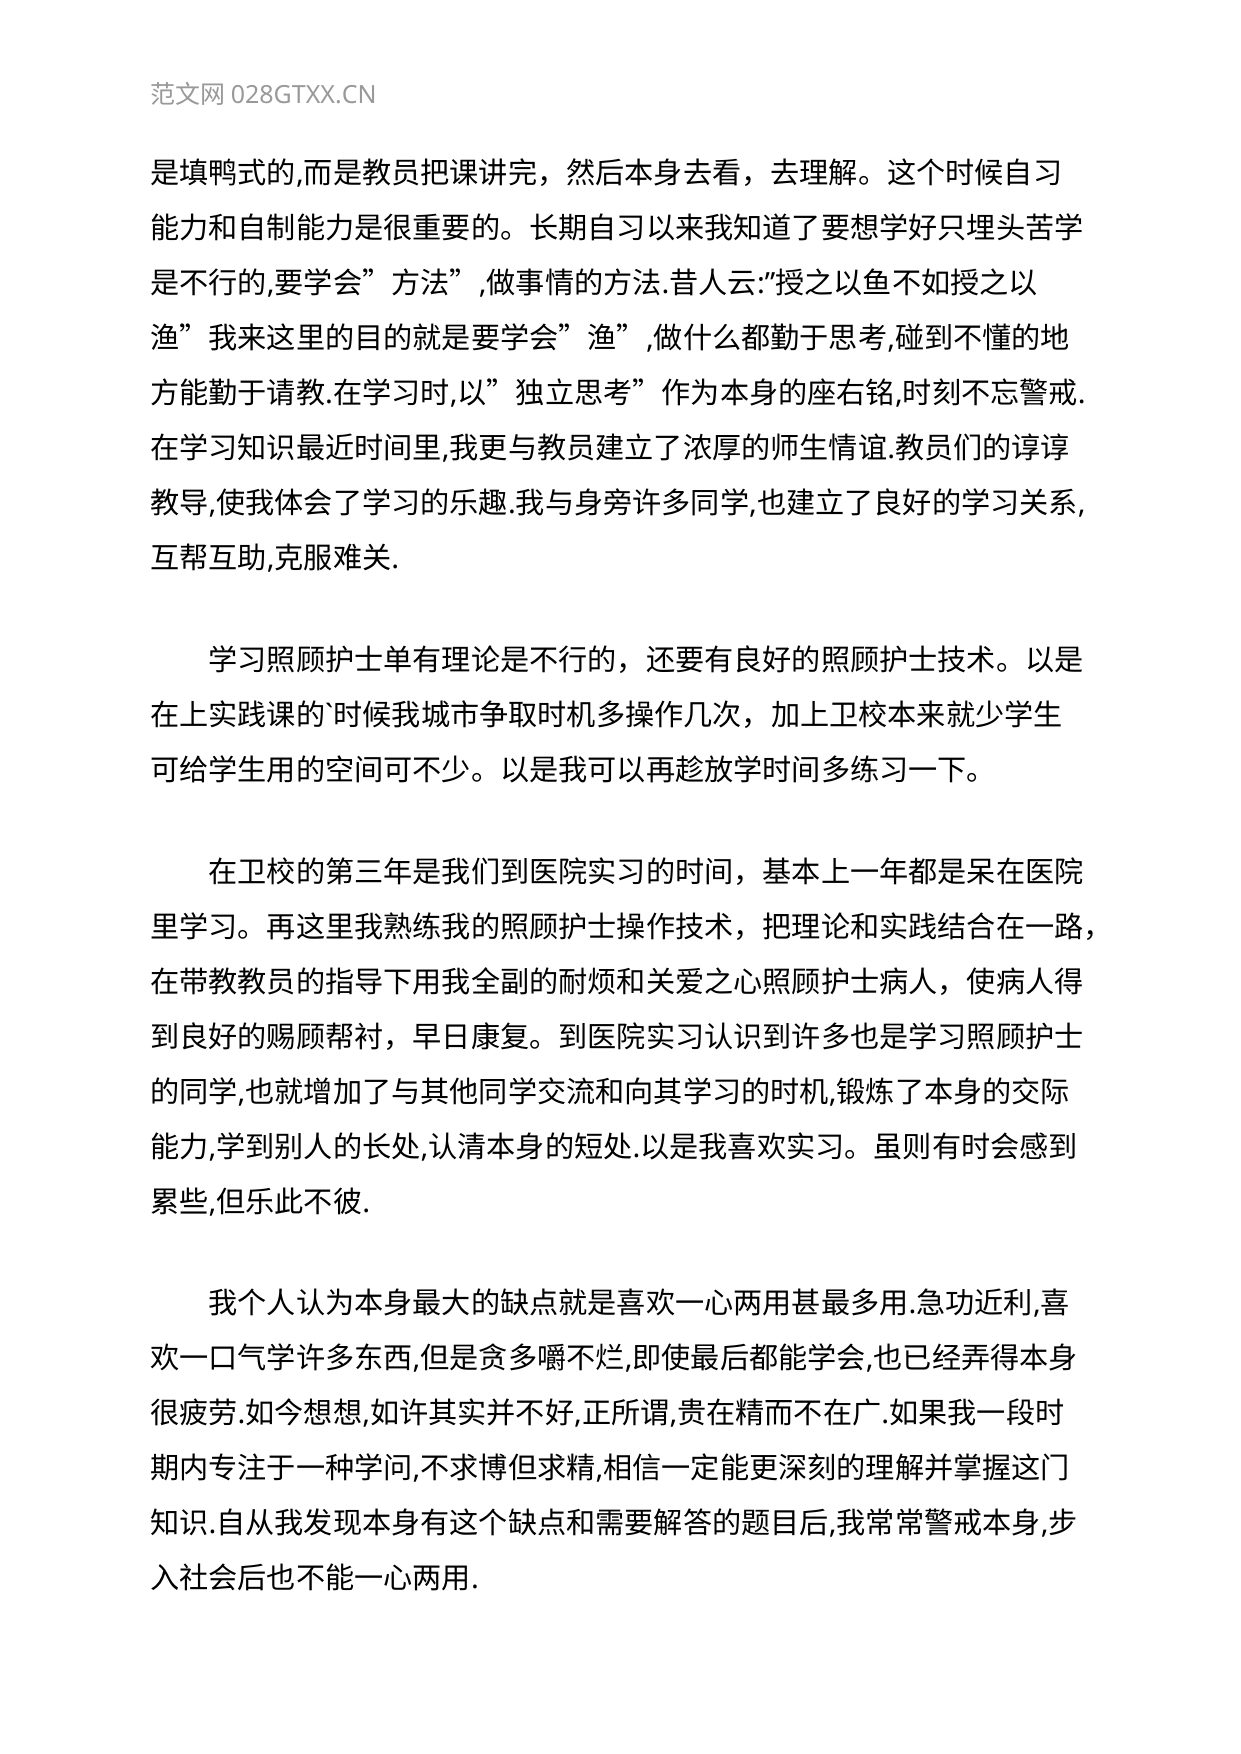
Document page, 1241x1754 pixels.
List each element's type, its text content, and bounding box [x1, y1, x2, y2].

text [150, 150, 1090, 577]
text 在卫校的第三年是我们到医院实习的时间，基本上一年都是呆在医院里学习。再这里我熟练我的照顾护士操作技术，把理论和实践结合在一路，在带教教员的指导下用我全副的耐烦和关爱之心照顾护士病人，使病人得到良好的赐顾帮衬，早日康复。到医院实习认识到许多也是学习照顾护士的同学,也就增加了与其他同学交流和向其学习的时机,锻炼了本身的交际能力,学到别人的长处,认清本身的短处.以是我喜欢实习。虽则有时会感到累些,但乐此不彼. [150, 848, 1090, 1221]
text 学习照顾护士单有理论是不行的，还要有良好的照顾护士技术。以是在上实践课的`时候我城市争取时机多操作几次，加上卫校本来就少学生可给学生用的空间可不少。以是我可以再趁放学时间多练习一下。 [150, 637, 1090, 789]
text 我个人认为本身最大的缺点就是喜欢一心两用甚最多用.急功近利,喜欢一口气学许多东西,但是贪多嚼不烂,即使最后都能学会,也已经弄得本身很疲劳.如今想想,如许其实并不好,正所谓,贵在精而不在广.如果我一段时期内专注于一种学问,不求博但求精,相信一定能更深刻的理解并掌握这门知识.自从我发现本身有这个缺点和需要解答的题目后,我常常警戒本身,步入社会后也不能一心两用. [150, 1280, 1090, 1597]
